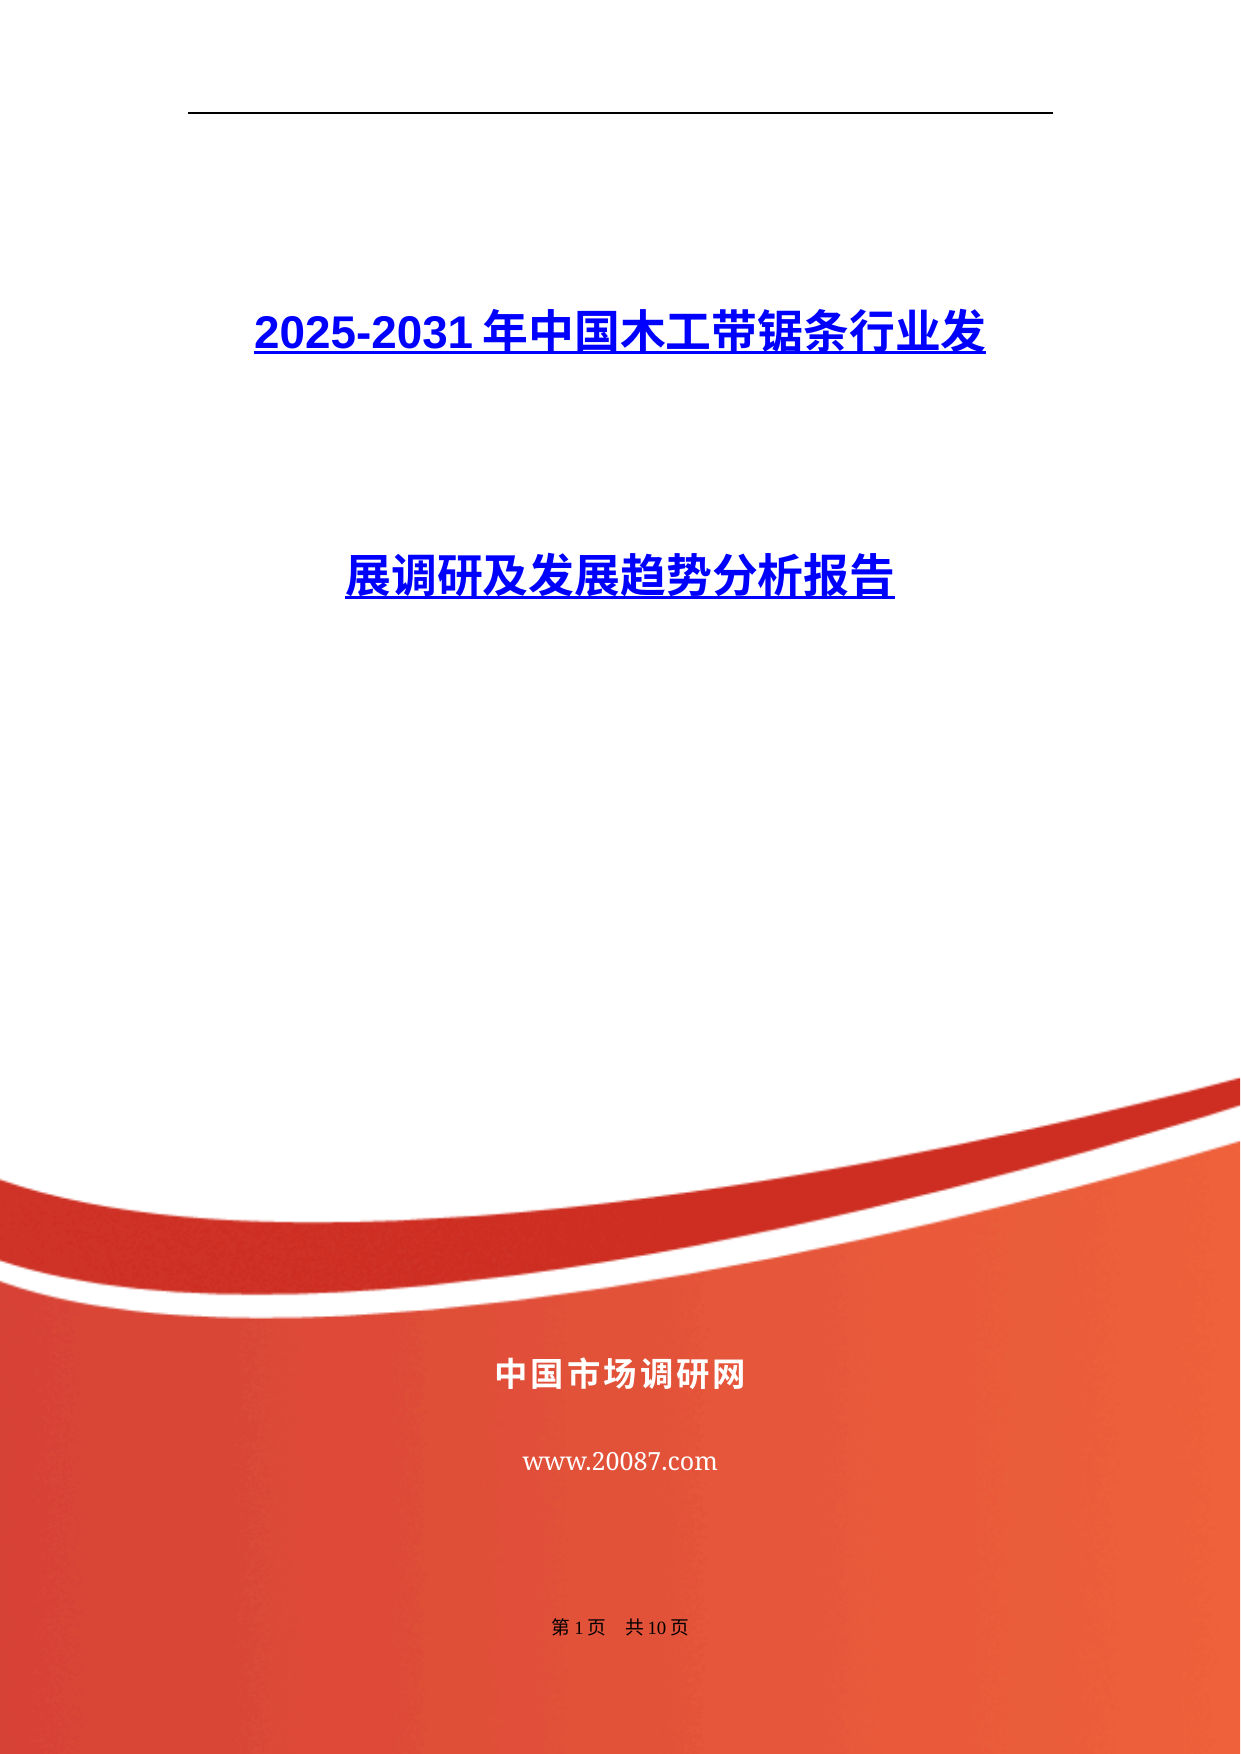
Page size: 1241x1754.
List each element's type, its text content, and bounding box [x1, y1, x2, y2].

text www.20087.com [187, 1428, 1053, 1493]
picture [0, 1006, 1241, 1754]
subtitle 中国市场调研网 [187, 1339, 1053, 1404]
table_header 2025-2031年中国木工带锯条行业发展调研及发展趋势分析报告 [188, 207, 1053, 773]
